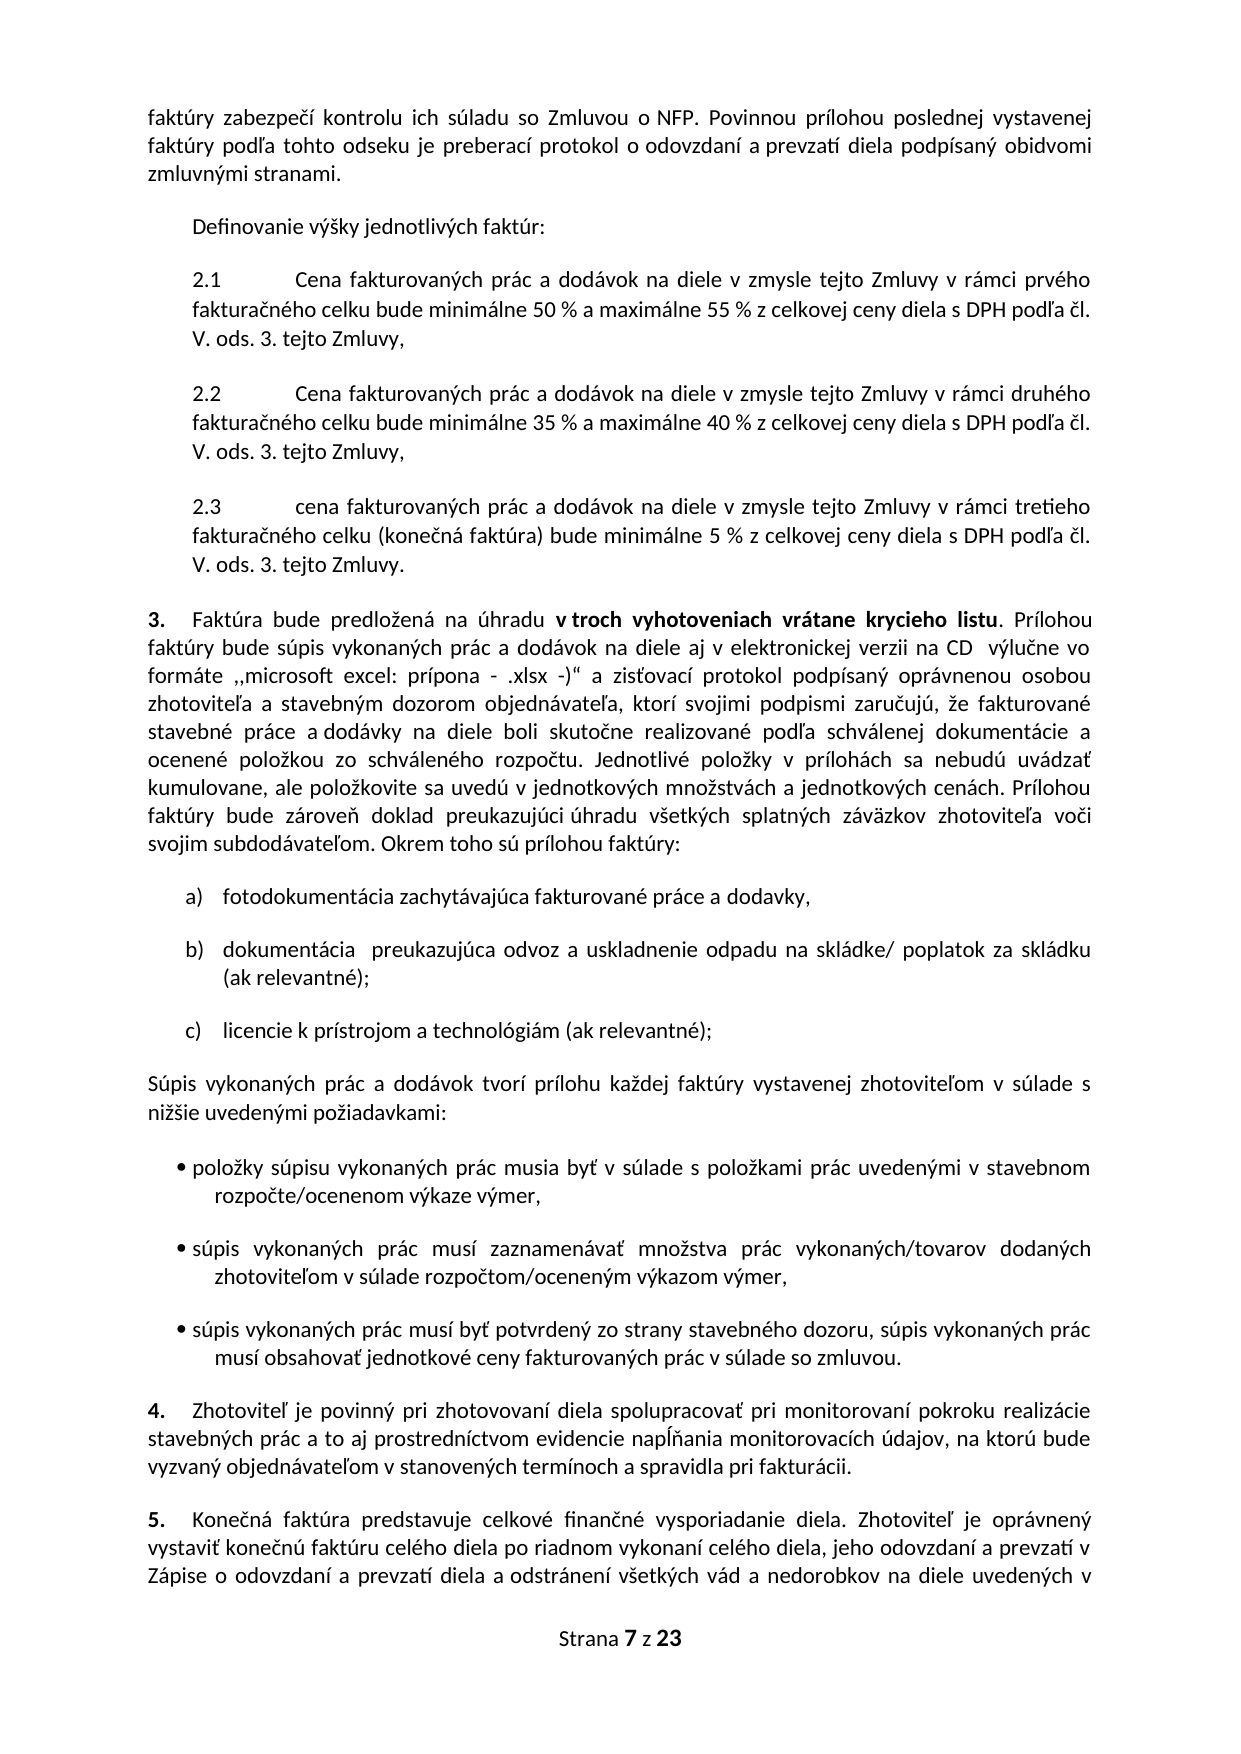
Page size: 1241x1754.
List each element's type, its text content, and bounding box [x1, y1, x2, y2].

list položky súpisu vykonaných prác musia byť v súlade s položkami prác uvedenými v stavebnom rozpočte/ocenenom výkaze výmer, [177, 1153, 1093, 1209]
list licencie k prístrojom a technológiám (ak relevantné); [185, 1016, 1093, 1044]
list súpis vykonaných prác musí byť potvrdený zo strany stavebného dozoru, súpis vykonaných prác musí obsahovať jednotkové ceny fakturovaných prác v súlade so zmluvou. [177, 1315, 1093, 1371]
list dokumentácia preukazujúca odvoz a uskladnenie odpadu na skládke/ poplatok za skládku (ak relevantné); [185, 935, 1093, 991]
text Súpis vykonaných prác a dodávok tvorí prílohu každej faktúry vystavenej zhotoviteľom v súlade s nižšie uvedenými požiadavkami: [148, 1069, 1093, 1127]
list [148, 103, 1093, 187]
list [148, 1505, 1093, 1589]
list Definovanie výšky jednotlivých faktúr: [148, 212, 1093, 241]
text 2.2 Cena fakturovaných prác a dodávok na diele v zmysle tejto Zmluvy v rámci druhého fakturačného celku bude minimálne 35 % a maximálne 40 % z celkovej ceny diela s DPH podľa čl. V. ods. 3. tejto Zmluvy, [192, 379, 1093, 465]
list Zhotoviteľ je povinný pri zhotovovaní diela spolupracovať pri monitorovaní pokroku realizácie stavebných prác a to aj prostredníctvom evidencie napĺňania monitorovacích údajov, na ktorú bude vyzvaný objednávateľom v stanovených termínoch a spravidla pri fakturácii. [148, 1396, 1093, 1480]
list Faktúra bude predložená na úhradu v troch vyhotoveniach vrátane krycieho listu. Prílohou faktúry bude súpis vykonaných prác a dodávok na diele aj v elektronickej verzii na CD výlučne vo formáte ,,microsoft excel: prípona - .xlsx -)“ a zisťovací protokol podpísaný oprávnenou osobou zhotoviteľa a stavebným dozorom objednávateľa, ktorí svojimi podpismi zaručujú, že fakturované stavebné práce a dodávky na diele boli skutočne realizované podľa schválenej dokumentácie a ocenené položkou zo schváleného rozpočtu. Jednotlivé položky v prílohách sa nebudú uvádzať kumulovane, ale položkovite sa uvedú v jednotkových množstvách a jednotkových cenách. Prílohou faktúry bude zároveň doklad preukazujúci úhradu všetkých splatných záväzkov zhotoviteľa voči svojim subdodávateľom. Okrem toho sú prílohou faktúry: [148, 605, 1093, 857]
list súpis vykonaných prác musí zaznamenávať množstva prác vykonaných/tovarov dodaných zhotoviteľom v súlade rozpočtom/oceneným výkazom výmer, [177, 1234, 1093, 1290]
list fotodokumentácia zachytávajúca fakturované práce a dodavky, [185, 882, 1093, 910]
text 2.3 cena fakturovaných prác a dodávok na diele v zmysle tejto Zmluvy v rámci tretieho fakturačného celku (konečná faktúra) bude minimálne 5 % z celkovej ceny diela s DPH podľa čl. V. ods. 3. tejto Zmluvy. [192, 492, 1093, 578]
text 2.1 Cena fakturovaných prác a dodávok na diele v zmysle tejto Zmluvy v rámci prvého fakturačného celku bude minimálne 50 % a maximálne 55 % z celkovej ceny diela s DPH podľa čl. V. ods. 3. tejto Zmluvy, [192, 266, 1093, 352]
